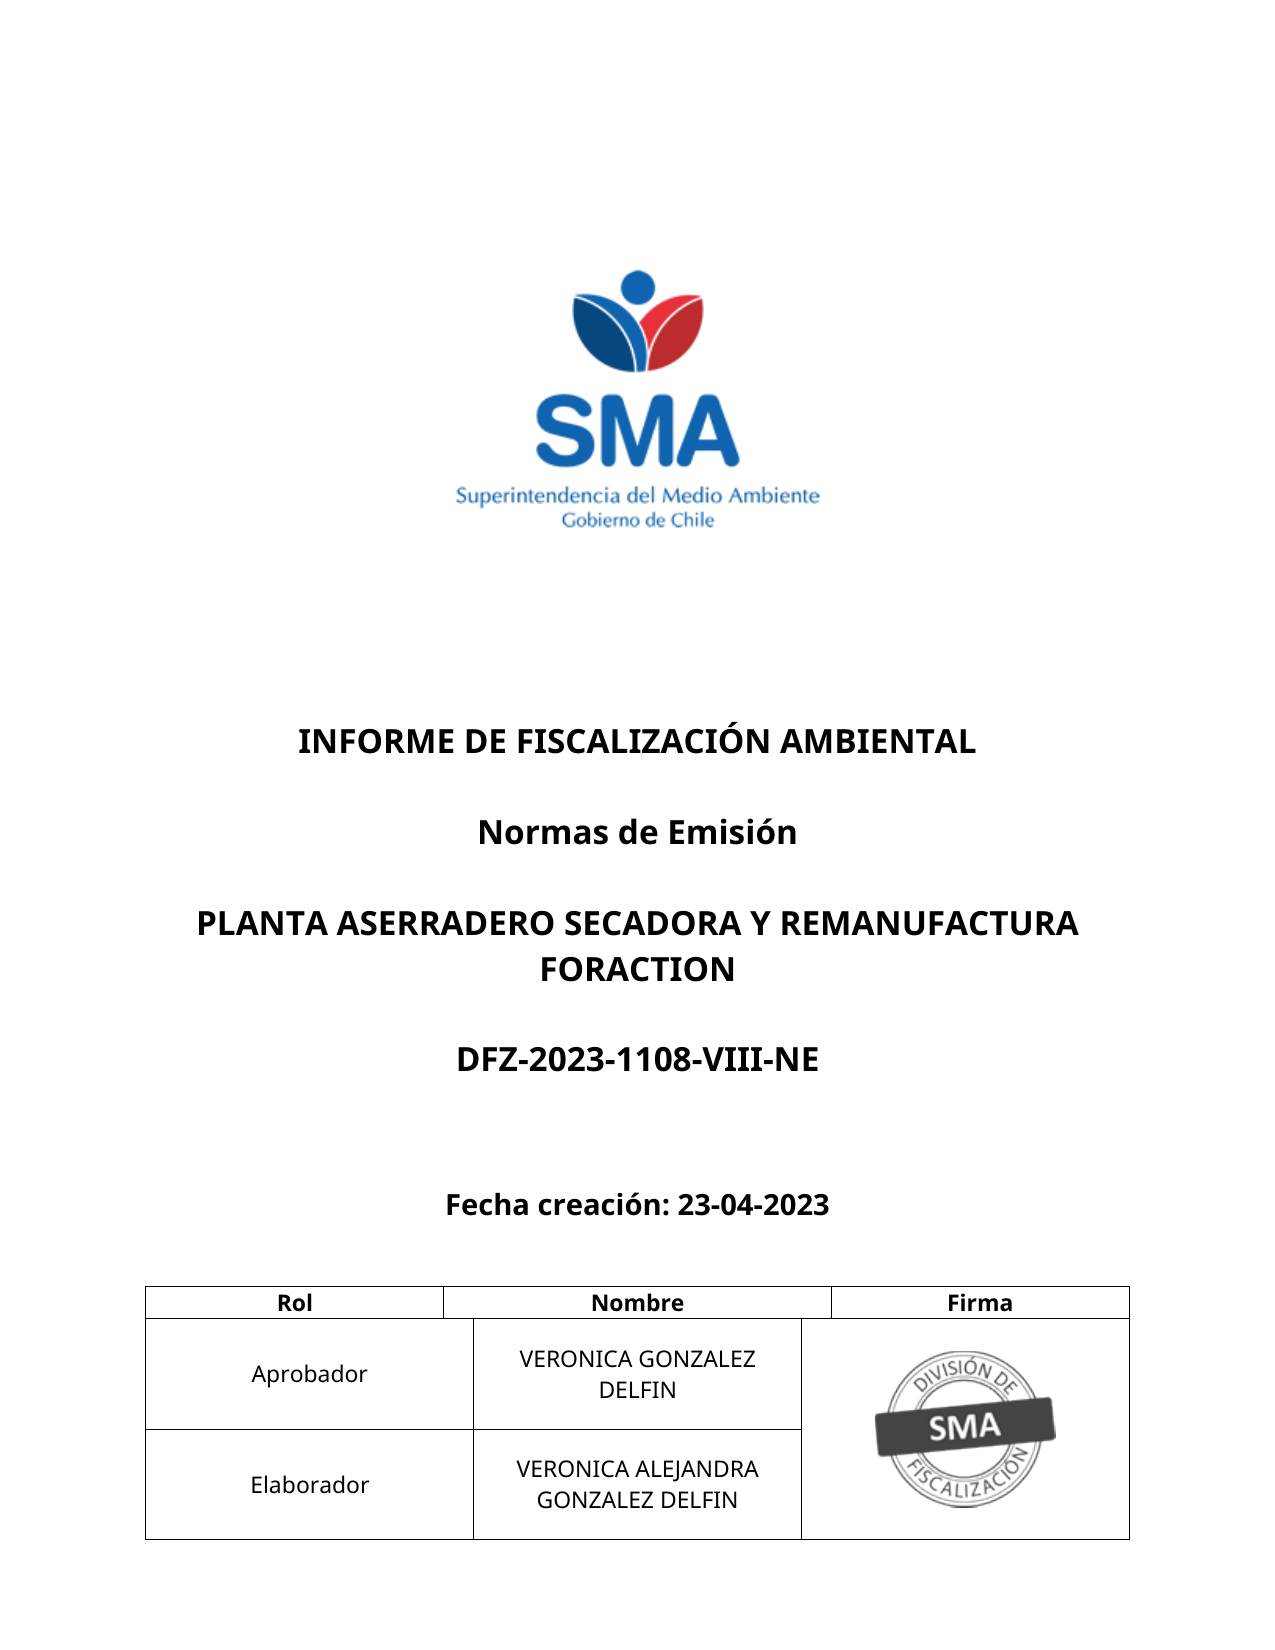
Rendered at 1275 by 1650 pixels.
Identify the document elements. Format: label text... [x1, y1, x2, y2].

table_header Firma [832, 1287, 1129, 1318]
table_cell [802, 1319, 1129, 1539]
table_cell VERONICA ALEJANDRA GONZALEZ DELFIN [474, 1430, 801, 1539]
text Fecha creación: 23-04-2023 [146, 1144, 1129, 1286]
table_cell Elaborador [146, 1430, 473, 1539]
picture [874, 1351, 1056, 1508]
text INFORME DE FISCALIZACIÓN AMBIENTAL [146, 673, 1129, 764]
table_header Rol [146, 1287, 443, 1318]
text Normas de Emisión [146, 764, 1129, 854]
table_cell VERONICA GONZALEZ DELFIN [474, 1319, 801, 1429]
text DFZ-2023-1108-VIII-NE [146, 991, 1129, 1144]
text PLANTA ASERRADERO SECADORA Y REMANUFACTURA FORACTION [146, 854, 1129, 991]
table_cell Aprobador [146, 1319, 473, 1429]
table_header Nombre [444, 1287, 831, 1318]
picture [388, 250, 887, 548]
